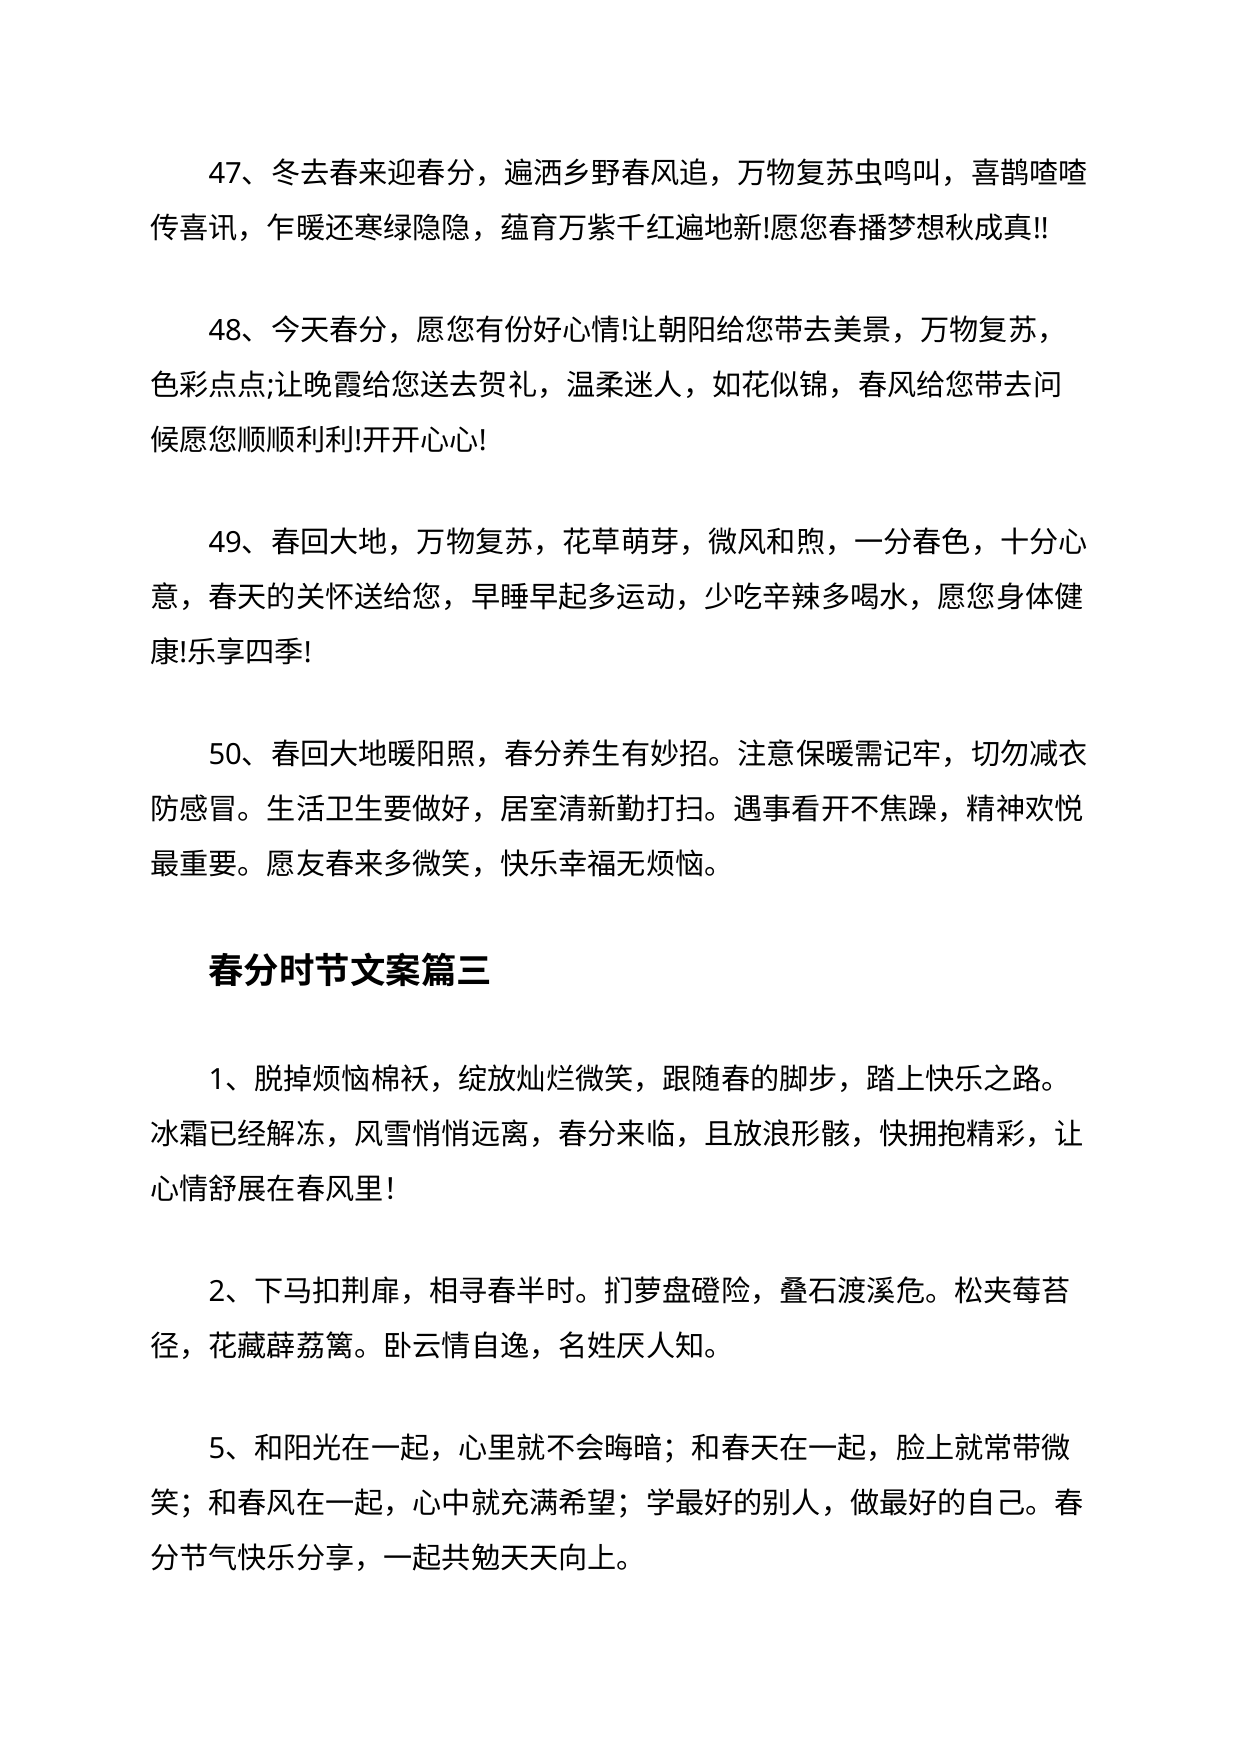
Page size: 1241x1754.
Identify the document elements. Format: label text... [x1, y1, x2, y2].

text 50、春回大地暖阳照，春分养生有妙招。注意保暖需记牢，切勿减衣防感冒。生活卫生要做好，居室清新勤打扫。遇事看开不焦躁，精神欢悦最重要。愿友春来多微笑，快乐幸福无烦恼。 [150, 731, 1090, 883]
text 春分时节文案篇三 [150, 942, 1090, 994]
text 49、春回大地，万物复苏，花草萌芽，微风和煦，一分春色，十分心意，春天的关怀送给您，早睡早起多运动，少吃辛辣多喝水，愿您身体健康!乐享四季! [150, 519, 1090, 671]
text 47、冬去春来迎春分，遍洒乡野春风追，万物复苏虫鸣叫，喜鹊喳喳传喜讯，乍暖还寒绿隐隐，蕴育万紫千红遍地新!愿您春播梦想秋成真!! [150, 150, 1090, 247]
text 2、下马扣荆扉，相寻春半时。扪萝盘磴险，叠石渡溪危。松夹莓苔径，花藏薜荔篱。卧云情自逸，名姓厌人知。 [150, 1268, 1090, 1365]
text 5、和阳光在一起，心里就不会晦暗；和春天在一起，脸上就常带微笑；和春风在一起，心中就充满希望；学最好的别人，做最好的自己。春分节气快乐分享，一起共勉天天向上。 [150, 1424, 1090, 1577]
text 48、今天春分，愿您有份好心情!让朝阳给您带去美景，万物复苏，色彩点点;让晚霞给您送去贺礼，温柔迷人，如花似锦，春风给您带去问候愿您顺顺利利!开开心心! [150, 307, 1090, 459]
text 1、脱掉烦恼棉袄，绽放灿烂微笑，跟随春的脚步，踏上快乐之路。冰霜已经解冻，风雪悄悄远离，春分来临，且放浪形骸，快拥抱精彩，让心情舒展在春风里！ [150, 1056, 1090, 1208]
